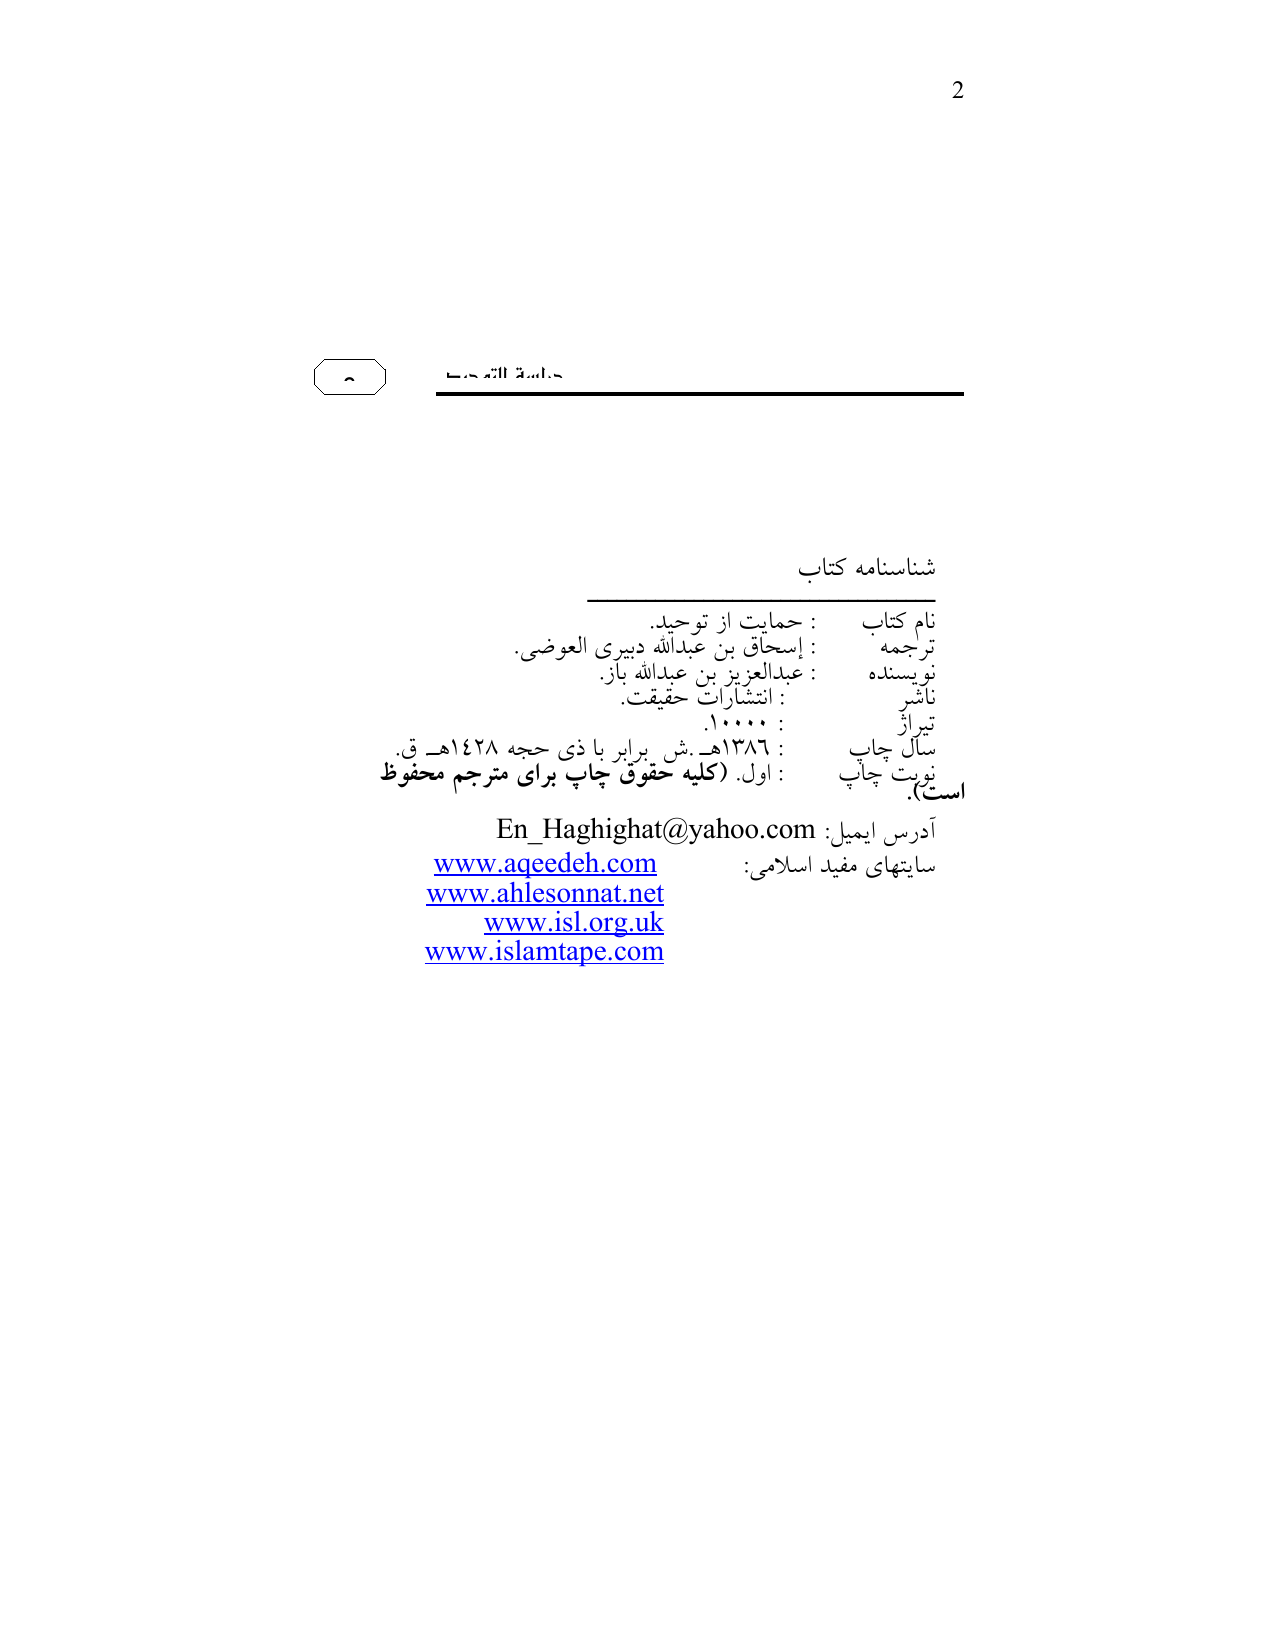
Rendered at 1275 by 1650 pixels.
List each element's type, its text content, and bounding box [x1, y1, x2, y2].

text آدرس ایمیل: En_Haghighat@yahoo.com [311, 811, 964, 845]
text ترجمه : إسحاق بن عبدالله دبيرى العوضي. [311, 634, 964, 659]
text سايتهاي مفيد اسلامي: www.aqeedeh.com [311, 845, 964, 879]
text نام کتاب : حمايت از توحيد. [311, 608, 964, 634]
text ناشر : انتشارات حقیقت. [311, 684, 964, 710]
text www.islamtape.com [311, 937, 964, 967]
text www.isl.org.uk [311, 908, 964, 937]
text تیراژ : 10000. [311, 710, 964, 735]
text نویسنده : عبدالعزيز بن عبدالله باز. [311, 659, 964, 684]
text www.ahlesonnat.net [311, 879, 964, 908]
text نوبت چاپ : اول. (كليه حقوق چاپ براى مترجم محفوظ است). [311, 760, 964, 811]
text ــــــــــــــــــــــــــــــــــــ [311, 581, 964, 608]
text شناسنامه کتاب [311, 554, 964, 581]
text سال چاپ : 1386هـ .ش برابر با ذى حجه 1428هـ. ق. [311, 735, 964, 760]
